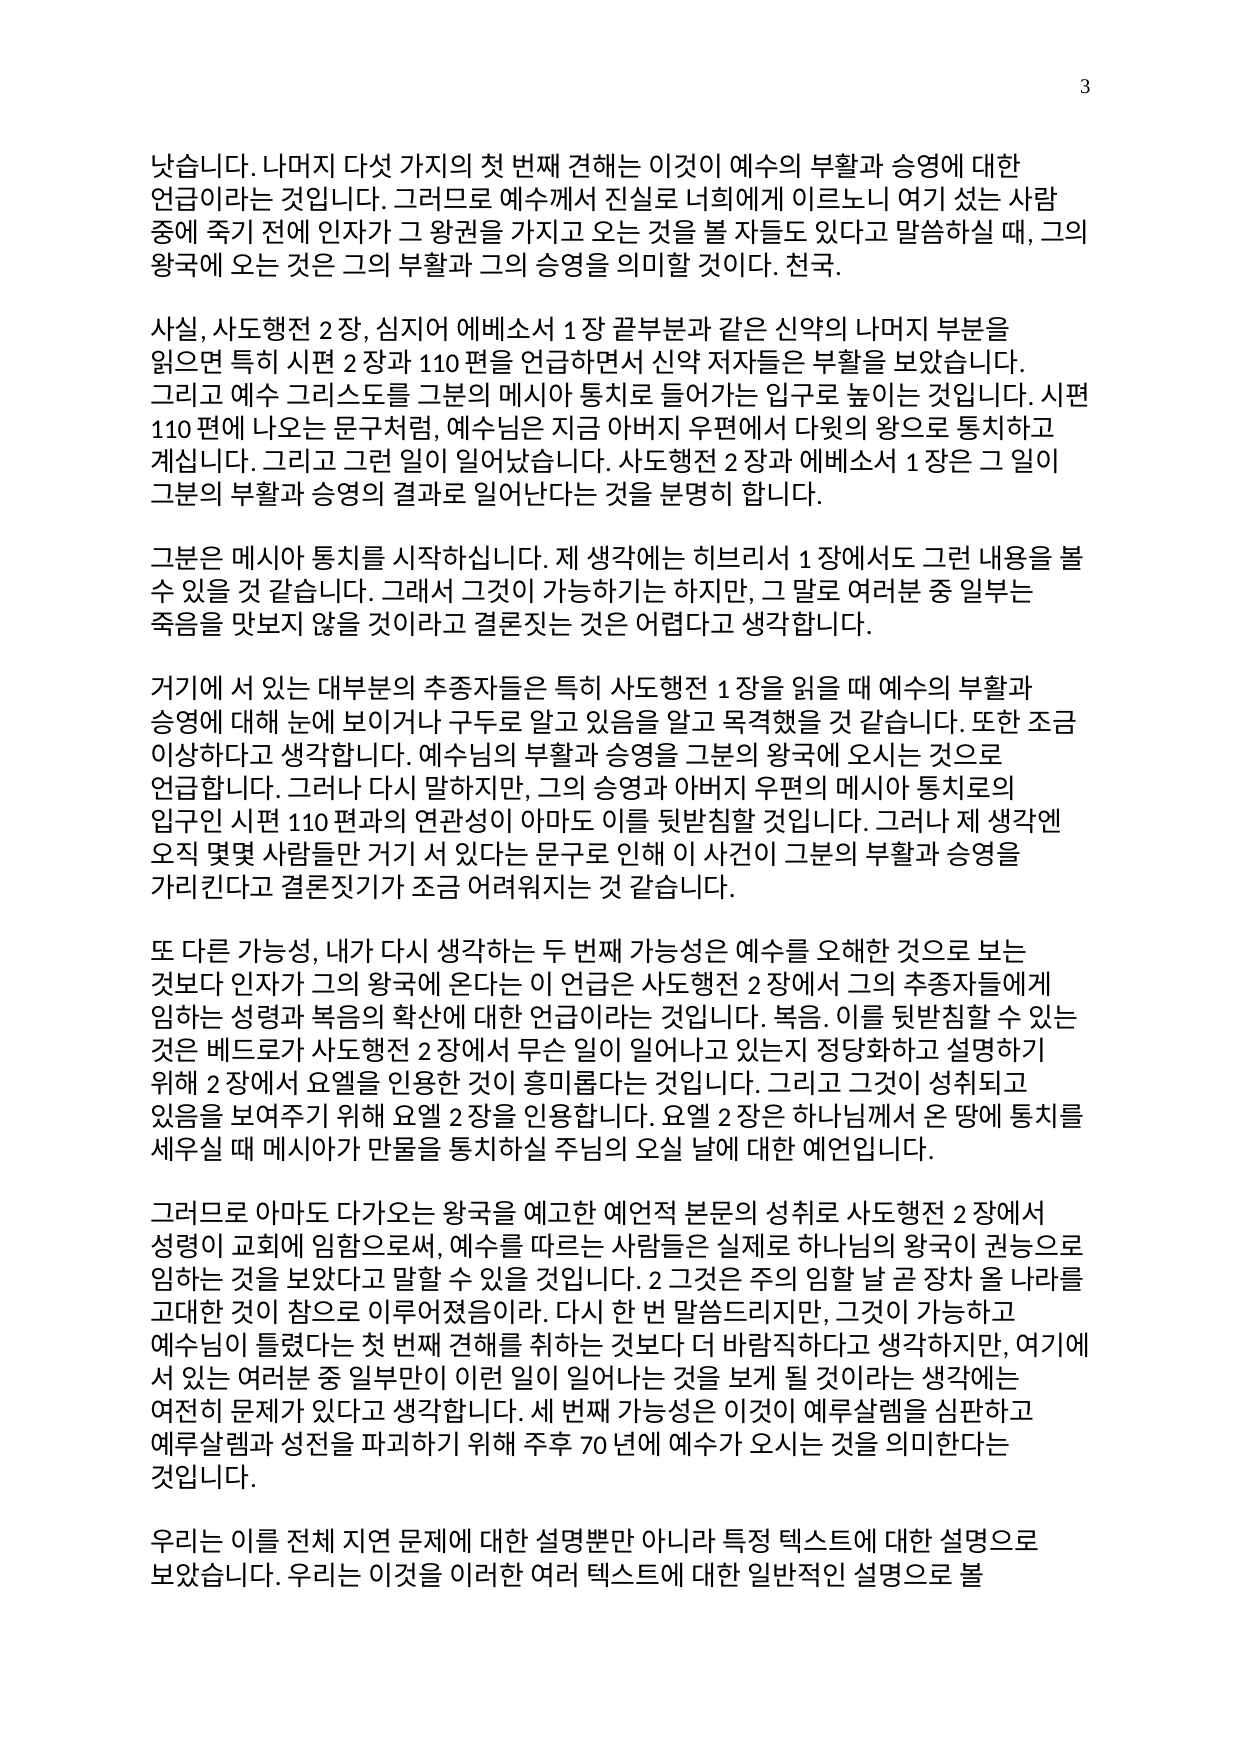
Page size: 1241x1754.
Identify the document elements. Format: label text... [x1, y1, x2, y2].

text 사실, 사도행전 2장, 심지어 에베소서 1장 끝부분과 같은 신약의 나머지 부분을 읽으면 특히 시편 2장과 110편을 언급하면서 신약 저자들은 부활을 보았습니다. 그리고 예수 그리스도를 그분의 메시아 통치로 들어가는 입구로 높이는 것입니다. 시편 110편에 나오는 문구처럼, 예수님은 지금 아버지 우편에서 다윗의 왕으로 통치하고 계십니다. 그리고 그런 일이 일어났습니다. 사도행전 2장과 에베소서 1장은 그 일이 그분의 부활과 승영의 결과로 일어난다는 것을 분명히 합니다. [150, 313, 1090, 511]
text 그분은 메시아 통치를 시작하십니다. 제 생각에는 히브리서 1장에서도 그런 내용을 볼 수 있을 것 같습니다. 그래서 그것이 가능하기는 하지만, 그 말로 여러분 중 일부는 죽음을 맛보지 않을 것이라고 결론짓는 것은 어렵다고 생각합니다. [150, 542, 1090, 642]
text 또 다른 가능성, 내가 다시 생각하는 두 번째 가능성은 예수를 오해한 것으로 보는 것보다 인자가 그의 왕국에 온다는 이 언급은 사도행전 2장에서 그의 추종자들에게 임하는 성령과 복음의 확산에 대한 언급이라는 것입니다. 복음. 이를 뒷받침할 수 있는 것은 베드로가 사도행전 2장에서 무슨 일이 일어나고 있는지 정당화하고 설명하기 위해 2장에서 요엘을 인용한 것이 흥미롭다는 것입니다. 그리고 그것이 성취되고 있음을 보여주기 위해 요엘 2장을 인용합니다. 요엘 2장은 하나님께서 온 땅에 통치를 세우실 때 메시아가 만물을 통치하실 주님의 오실 날에 대한 예언입니다. [150, 935, 1090, 1166]
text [150, 150, 1090, 282]
text 거기에 서 있는 대부분의 추종자들은 특히 사도행전 1장을 읽을 때 예수의 부활과 승영에 대해 눈에 보이거나 구두로 알고 있음을 알고 목격했을 것 같습니다. 또한 조금 이상하다고 생각합니다. 예수님의 부활과 승영을 그분의 왕국에 오시는 것으로 언급합니다. 그러나 다시 말하지만, 그의 승영과 아버지 우편의 메시아 통치로의 입구인 시편 110편과의 연관성이 아마도 이를 뒷받침할 것입니다. 그러나 제 생각엔 오직 몇몇 사람들만 거기 서 있다는 문구로 인해 이 사건이 그분의 부활과 승영을 가리킨다고 결론짓기가 조금 어려워지는 것 같습니다. [150, 673, 1090, 904]
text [150, 1526, 1090, 1592]
text 그러므로 아마도 다가오는 왕국을 예고한 예언적 본문의 성취로 사도행전 2장에서 성령이 교회에 임함으로써, 예수를 따르는 사람들은 실제로 하나님의 왕국이 권능으로 임하는 것을 보았다고 말할 수 있을 것입니다. 2 그것은 주의 임할 날 곧 장차 올 나라를 고대한 것이 참으로 이루어졌음이라. 다시 한 번 말씀드리지만, 그것이 가능하고 예수님이 틀렸다는 첫 번째 견해를 취하는 것보다 더 바람직하다고 생각하지만, 여기에 서 있는 여러분 중 일부만이 이런 일이 일어나는 것을 보게 될 것이라는 생각에는 여전히 문제가 있다고 생각합니다. 세 번째 가능성은 이것이 예루살렘을 심판하고 예루살렘과 성전을 파괴하기 위해 주후 70년에 예수가 오시는 것을 의미한다는 것입니다. [150, 1197, 1090, 1494]
